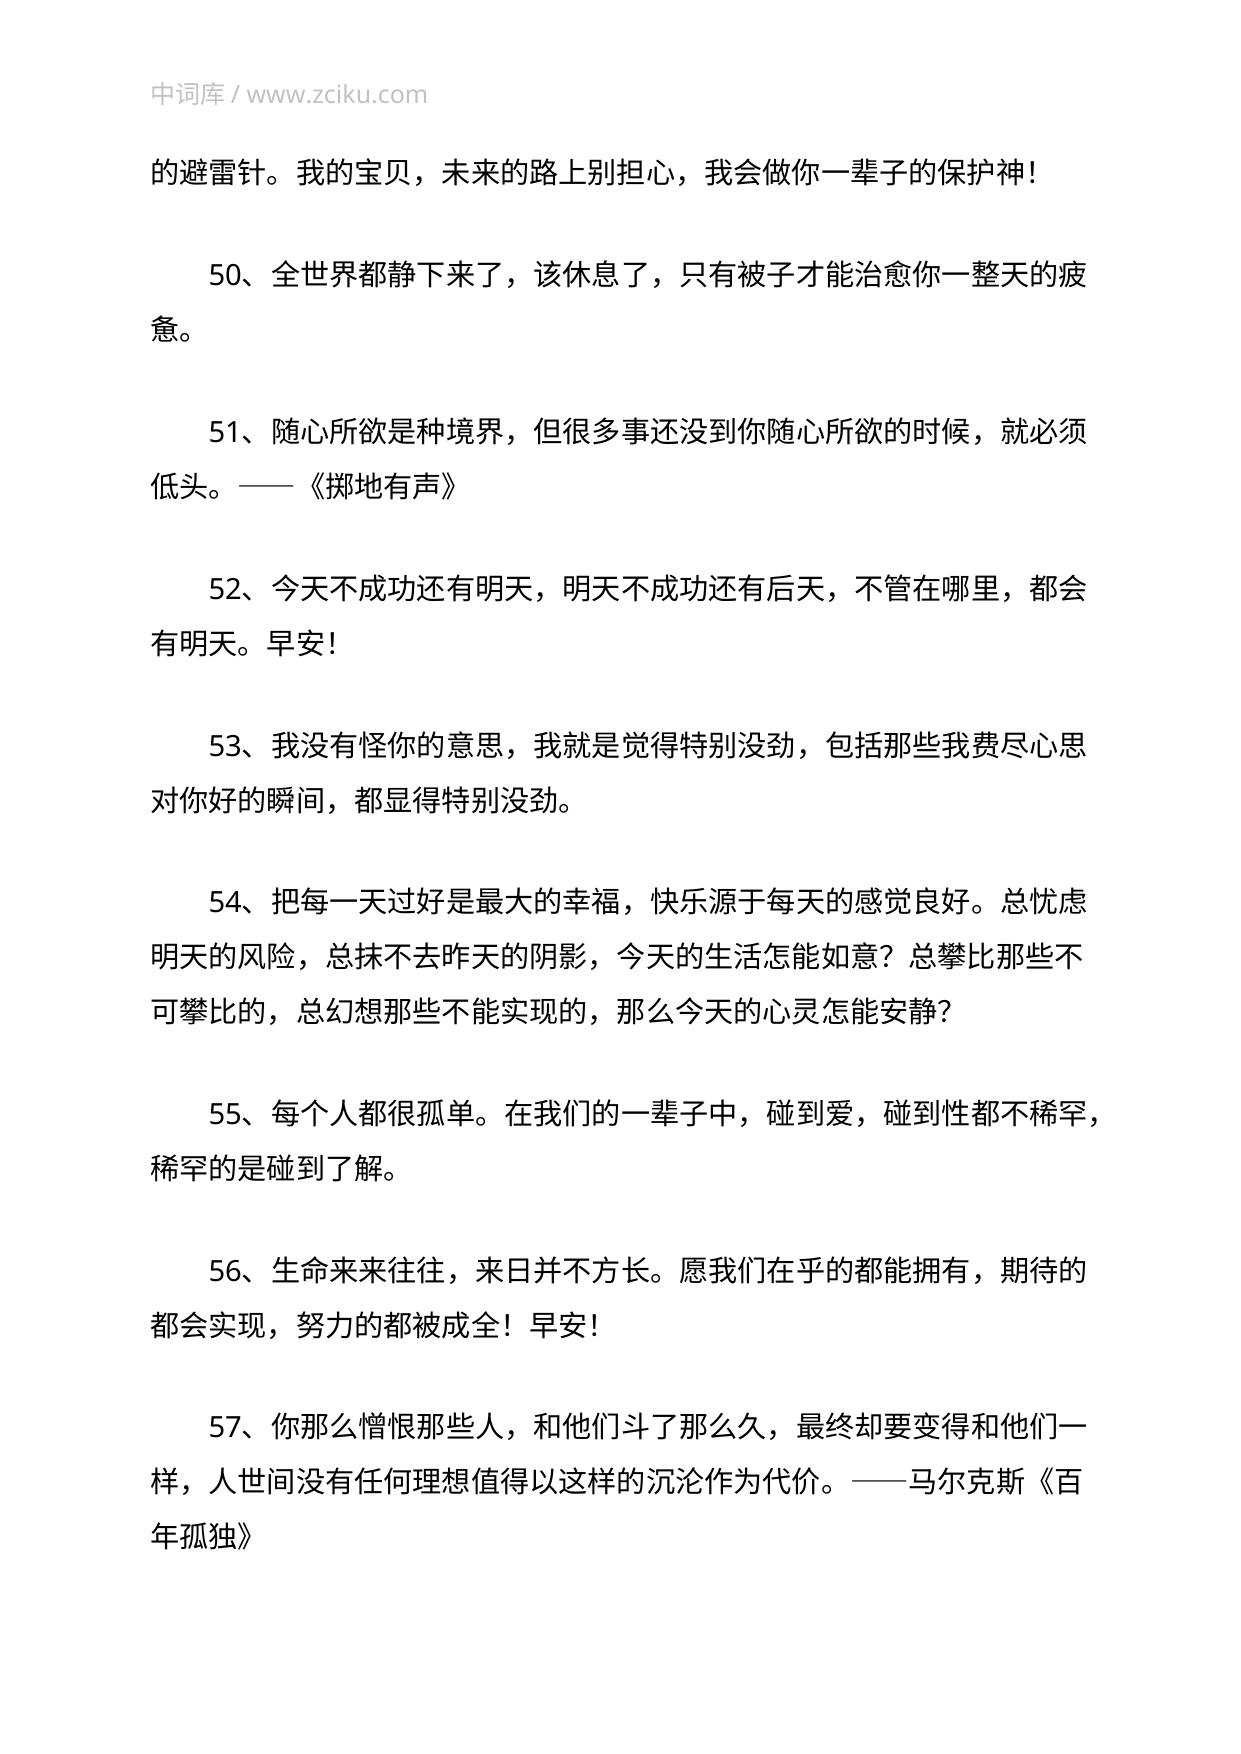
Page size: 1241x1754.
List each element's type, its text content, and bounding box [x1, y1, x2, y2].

text 50、全世界都静下来了，该休息了，只有被子才能治愈你一整天的疲惫。 [150, 252, 1090, 349]
text 54、把每一天过好是最大的幸福，快乐源于每天的感觉良好。总忧虑明天的风险，总抹不去昨天的阴影，今天的生活怎能如意？总攀比那些不可攀比的，总幻想那些不能实现的，那么今天的心灵怎能安静？ [150, 879, 1090, 1031]
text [150, 150, 1090, 192]
text 55、每个人都很孤单。在我们的一辈子中，碰到爱，碰到性都不稀罕，稀罕的是碰到了解。 [150, 1091, 1090, 1188]
text 56、生命来来往往，来日并不方长。愿我们在乎的都能拥有，期待的都会实现，努力的都被成全！早安！ [150, 1247, 1090, 1344]
text 57、你那么憎恨那些人，和他们斗了那么久，最终却要变得和他们一样，人世间没有任何理想值得以这样的沉沦作为代价。——马尔克斯《百年孤独》 [150, 1404, 1090, 1556]
text 53、我没有怪你的意思，我就是觉得特别没劲，包括那些我费尽心思对你好的瞬间，都显得特别没劲。 [150, 722, 1090, 819]
text 51、随心所欲是种境界，但很多事还没到你随心所欲的时候，就必须低头。——《掷地有声》 [150, 408, 1090, 506]
text 52、今天不成功还有明天，明天不成功还有后天，不管在哪里，都会有明天。早安！ [150, 565, 1090, 663]
